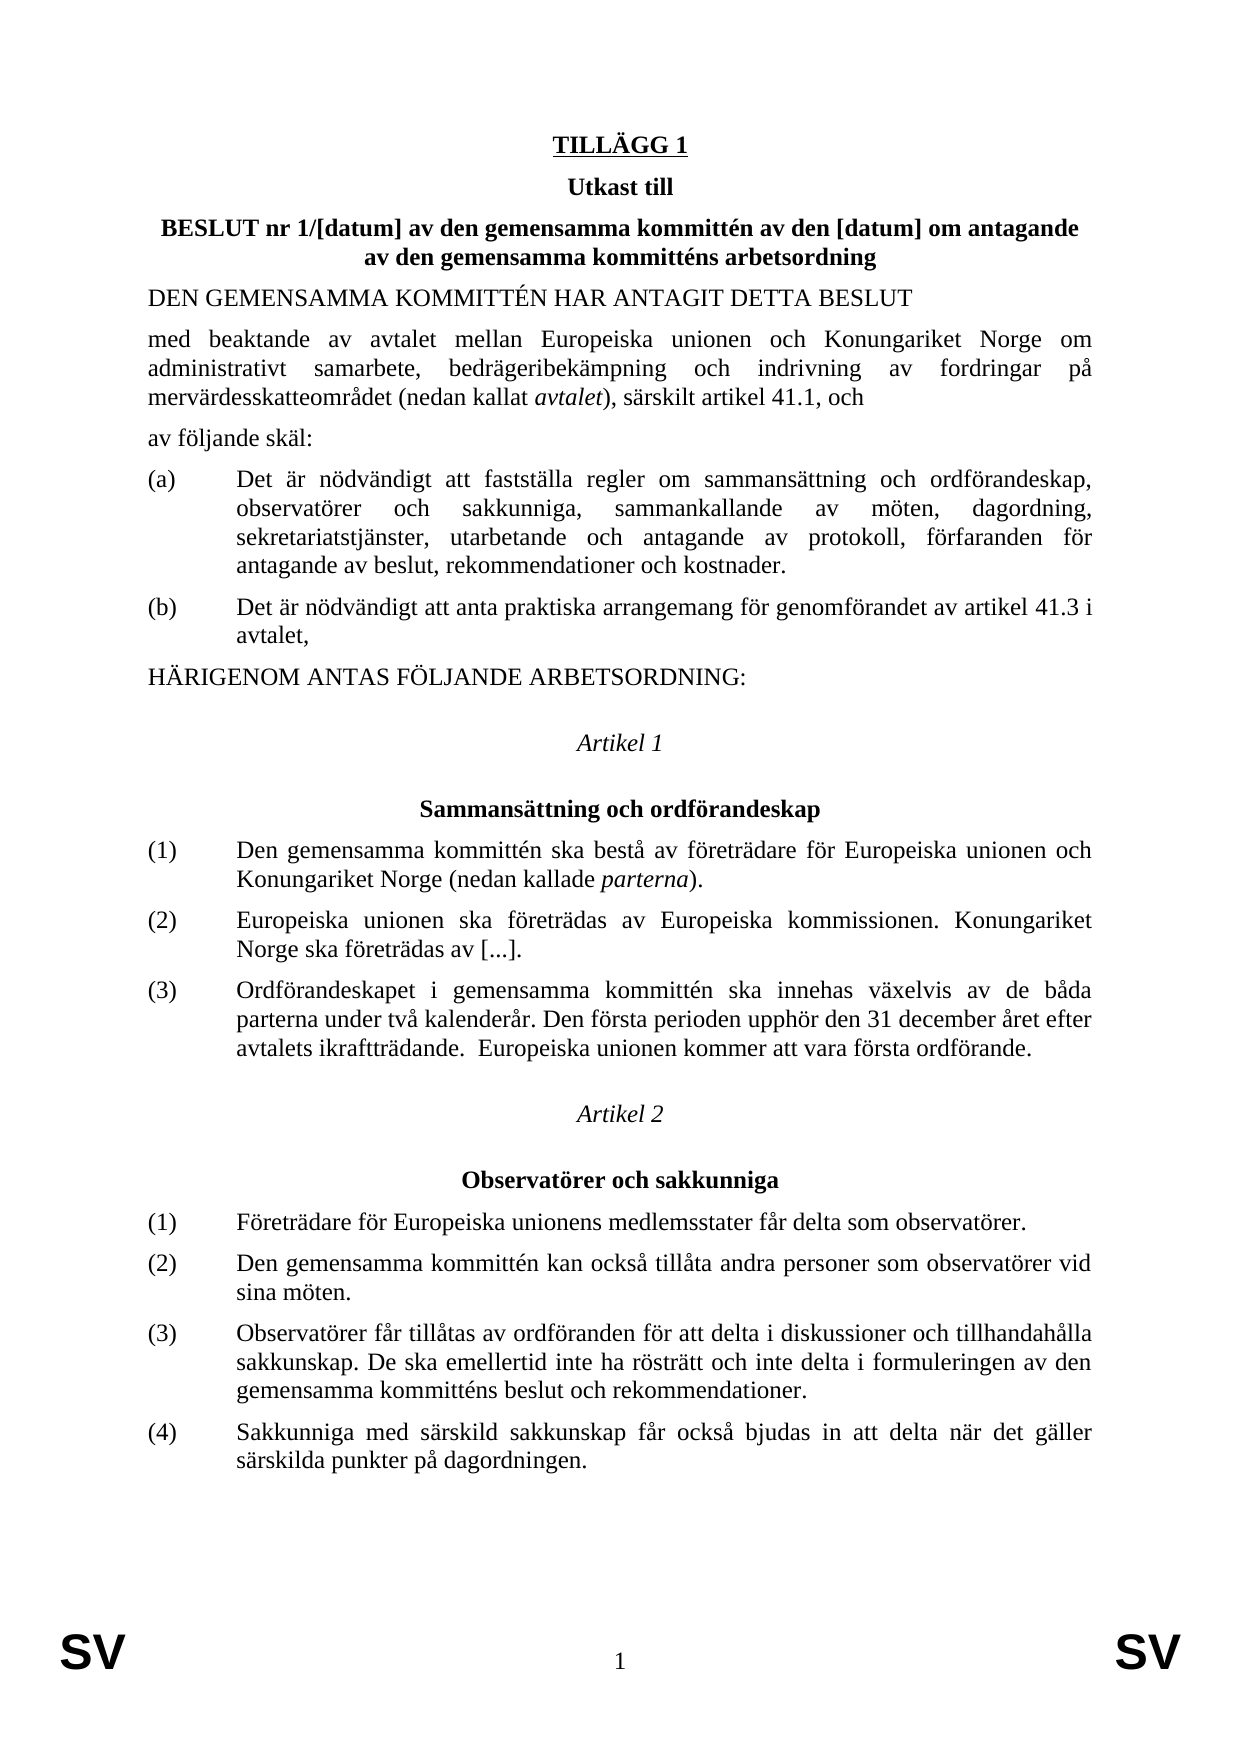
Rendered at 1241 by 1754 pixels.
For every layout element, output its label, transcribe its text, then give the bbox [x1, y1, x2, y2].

text Det är nödvändigt att anta praktiska arrangemang för genomförandet av artikel 41.3 i avtalet, [148, 592, 1093, 649]
text Den gemensamma kommittén kan också tillåta andra personer som observatörer vid sina möten. [148, 1248, 1093, 1306]
text Ordförandeskapet i gemensamma kommittén ska innehas växelvis av de båda parterna under två kalenderår. Den första perioden upphör den 31 december året efter avtalets ikraftträdande. Europeiska unionen kommer att vara första ordförande. [148, 976, 1093, 1062]
text TILLÄGG 1 [148, 131, 1093, 159]
text HÄRIGENOM ANTAS FÖLJANDE ARBETSORDNING: [148, 662, 1093, 691]
text Utkast till [148, 172, 1093, 201]
text DEN GEMENSAMMA KOMMITTÉN HAR ANTAGIT DETTA BESLUT [148, 283, 1093, 312]
text Artikel 1 [148, 728, 1093, 757]
text med beaktande av avtalet mellan Europeiska unionen och Konungariket Norge om administrativt samarbete, bedrägeribekämpning och indrivning av fordringar på mervärdesskatteområdet (nedan kallat avtalet), särskilt artikel 41.1, och [148, 324, 1093, 411]
list Det är nödvändigt att fastställa regler om sammansättning och ordförandeskap, observatörer och sakkunniga, sammankallande av möten, dagordning, sekretariatstjänster, utarbetande och antagande av protokoll, förfaranden för antagande av beslut, rekommendationer och kostnader. [148, 464, 1093, 579]
text av följande skäl: [148, 423, 1093, 452]
text Artikel 2 [148, 1099, 1093, 1128]
text Sammansättning och ordförandeskap [148, 794, 1093, 823]
text BESLUT nr 1/[datum] av den gemensamma kommittén av den [datum] om antagande av den gemensamma kommitténs arbetsordning [148, 213, 1093, 271]
text Sakkunniga med särskild sakkunskap får också bjudas in att delta när det gäller särskilda punkter på dagordningen. [148, 1417, 1093, 1474]
list Den gemensamma kommittén ska bestå av företrädare för Europeiska unionen och Konungariket Norge (nedan kallade parterna). [148, 836, 1093, 893]
text Europeiska unionen ska företrädas av Europeiska kommissionen. Konungariket Norge ska företrädas av [...]. [148, 906, 1093, 963]
list Företrädare för Europeiska unionens medlemsstater får delta som observatörer. [148, 1207, 1093, 1236]
text Observatörer och sakkunniga [148, 1166, 1093, 1194]
text Observatörer får tillåtas av ordföranden för att delta i diskussioner och tillhandahålla sakkunskap. De ska emellertid inte ha rösträtt och inte delta i formuleringen av den gemensamma kommitténs beslut och rekommendationer. [148, 1318, 1093, 1404]
